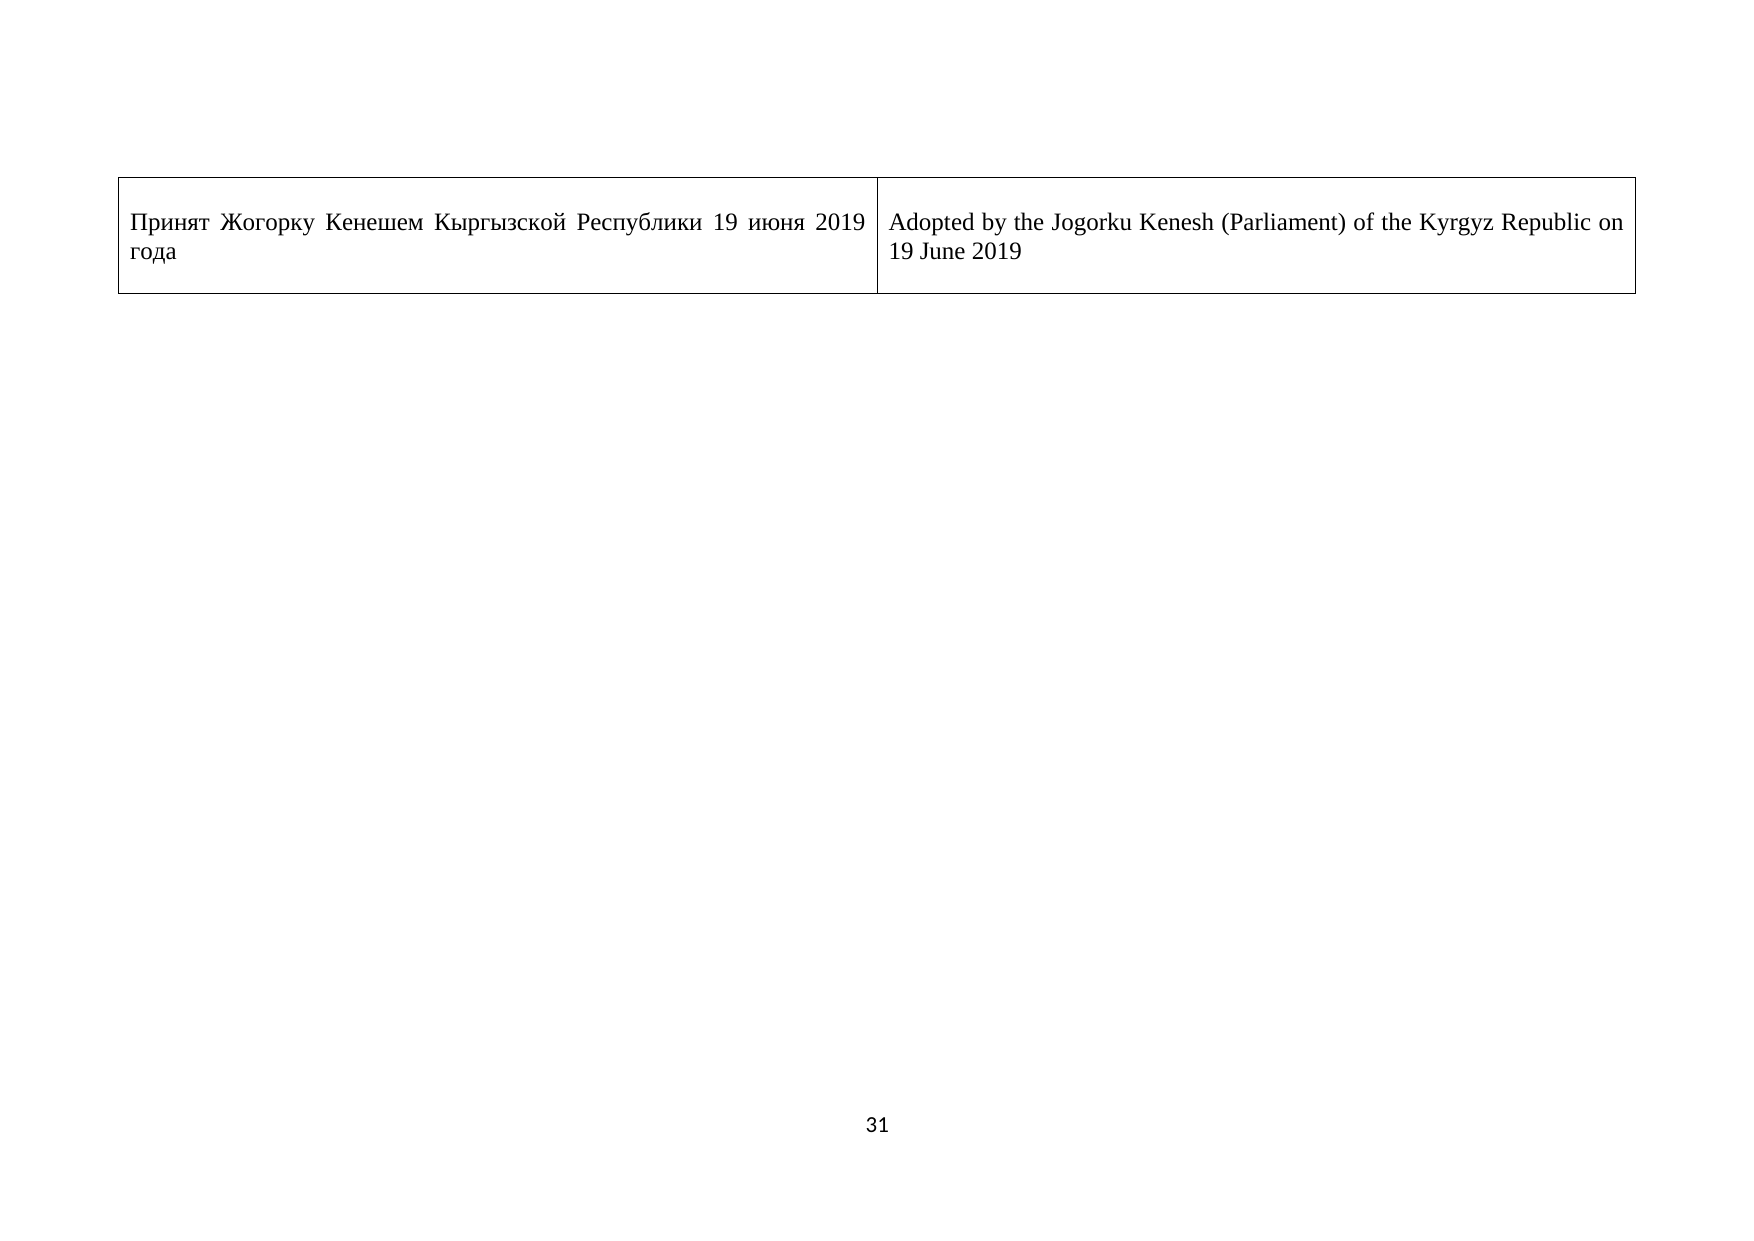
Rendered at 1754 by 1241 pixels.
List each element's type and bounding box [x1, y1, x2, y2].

table_cell [878, 178, 1635, 293]
table_cell [119, 178, 877, 293]
